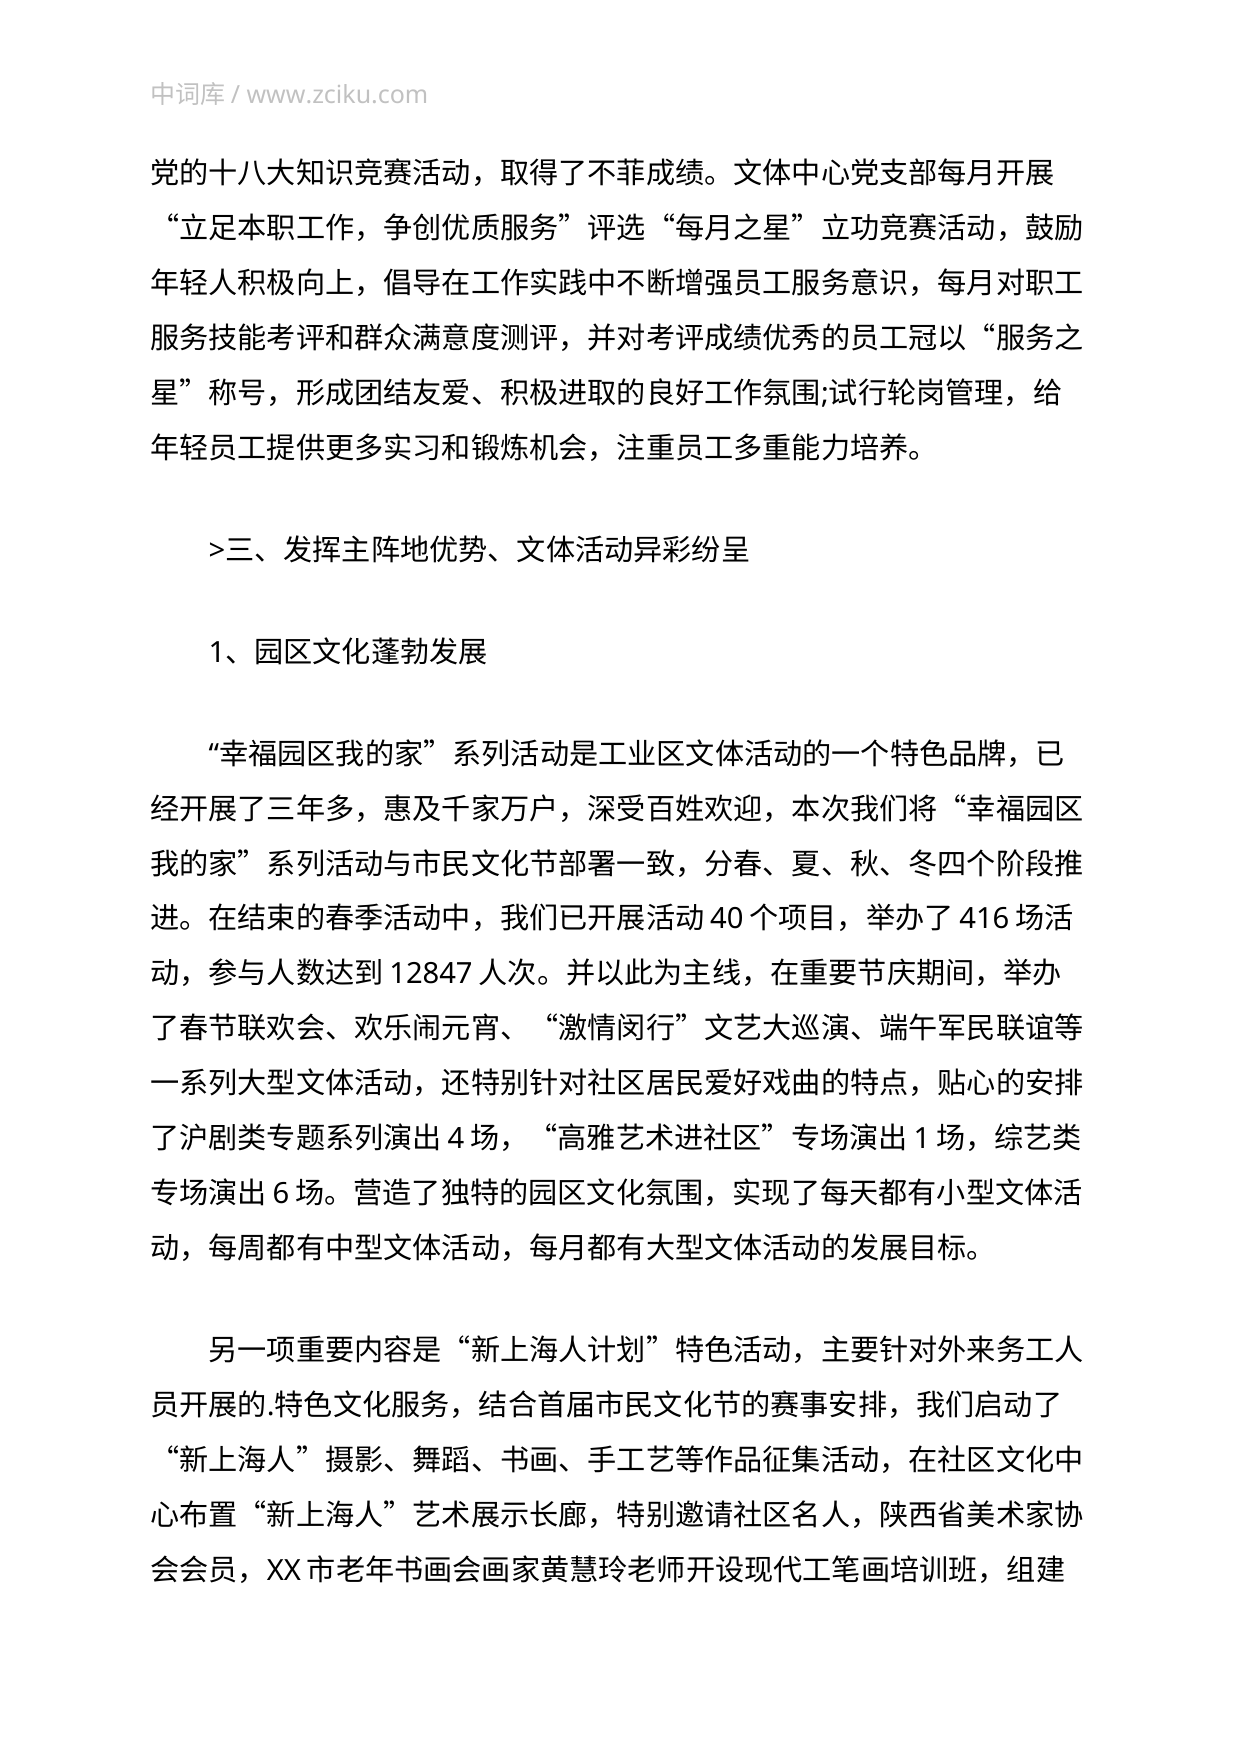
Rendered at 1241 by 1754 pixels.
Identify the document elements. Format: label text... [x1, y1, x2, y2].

text “幸福园区我的家”系列活动是工业区文体活动的一个特色品牌，已经开展了三年多，惠及千家万户，深受百姓欢迎，本次我们将“幸福园区我的家”系列活动与市民文化节部署一致，分春、夏、秋、冬四个阶段推进。在结束的春季活动中，我们已开展活动40个项目，举办了416场活动，参与人数达到12847人次。并以此为主线，在重要节庆期间，举办了春节联欢会、欢乐闹元宵、“激情闵行”文艺大巡演、端午军民联谊等一系列大型文体活动，还特别针对社区居民爱好戏曲的特点，贴心的安排了沪剧类专题系列演出4场，“高雅艺术进社区”专场演出1场，综艺类专场演出6场。营造了独特的园区文化氛围，实现了每天都有小型文体活动，每周都有中型文体活动，每月都有大型文体活动的发展目标。 [150, 730, 1090, 1267]
text >三、发挥主阵地优势、文体活动异彩纷呈 [150, 526, 1090, 569]
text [150, 150, 1090, 467]
text 1、园区文化蓬勃发展 [150, 628, 1090, 671]
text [150, 1327, 1090, 1589]
